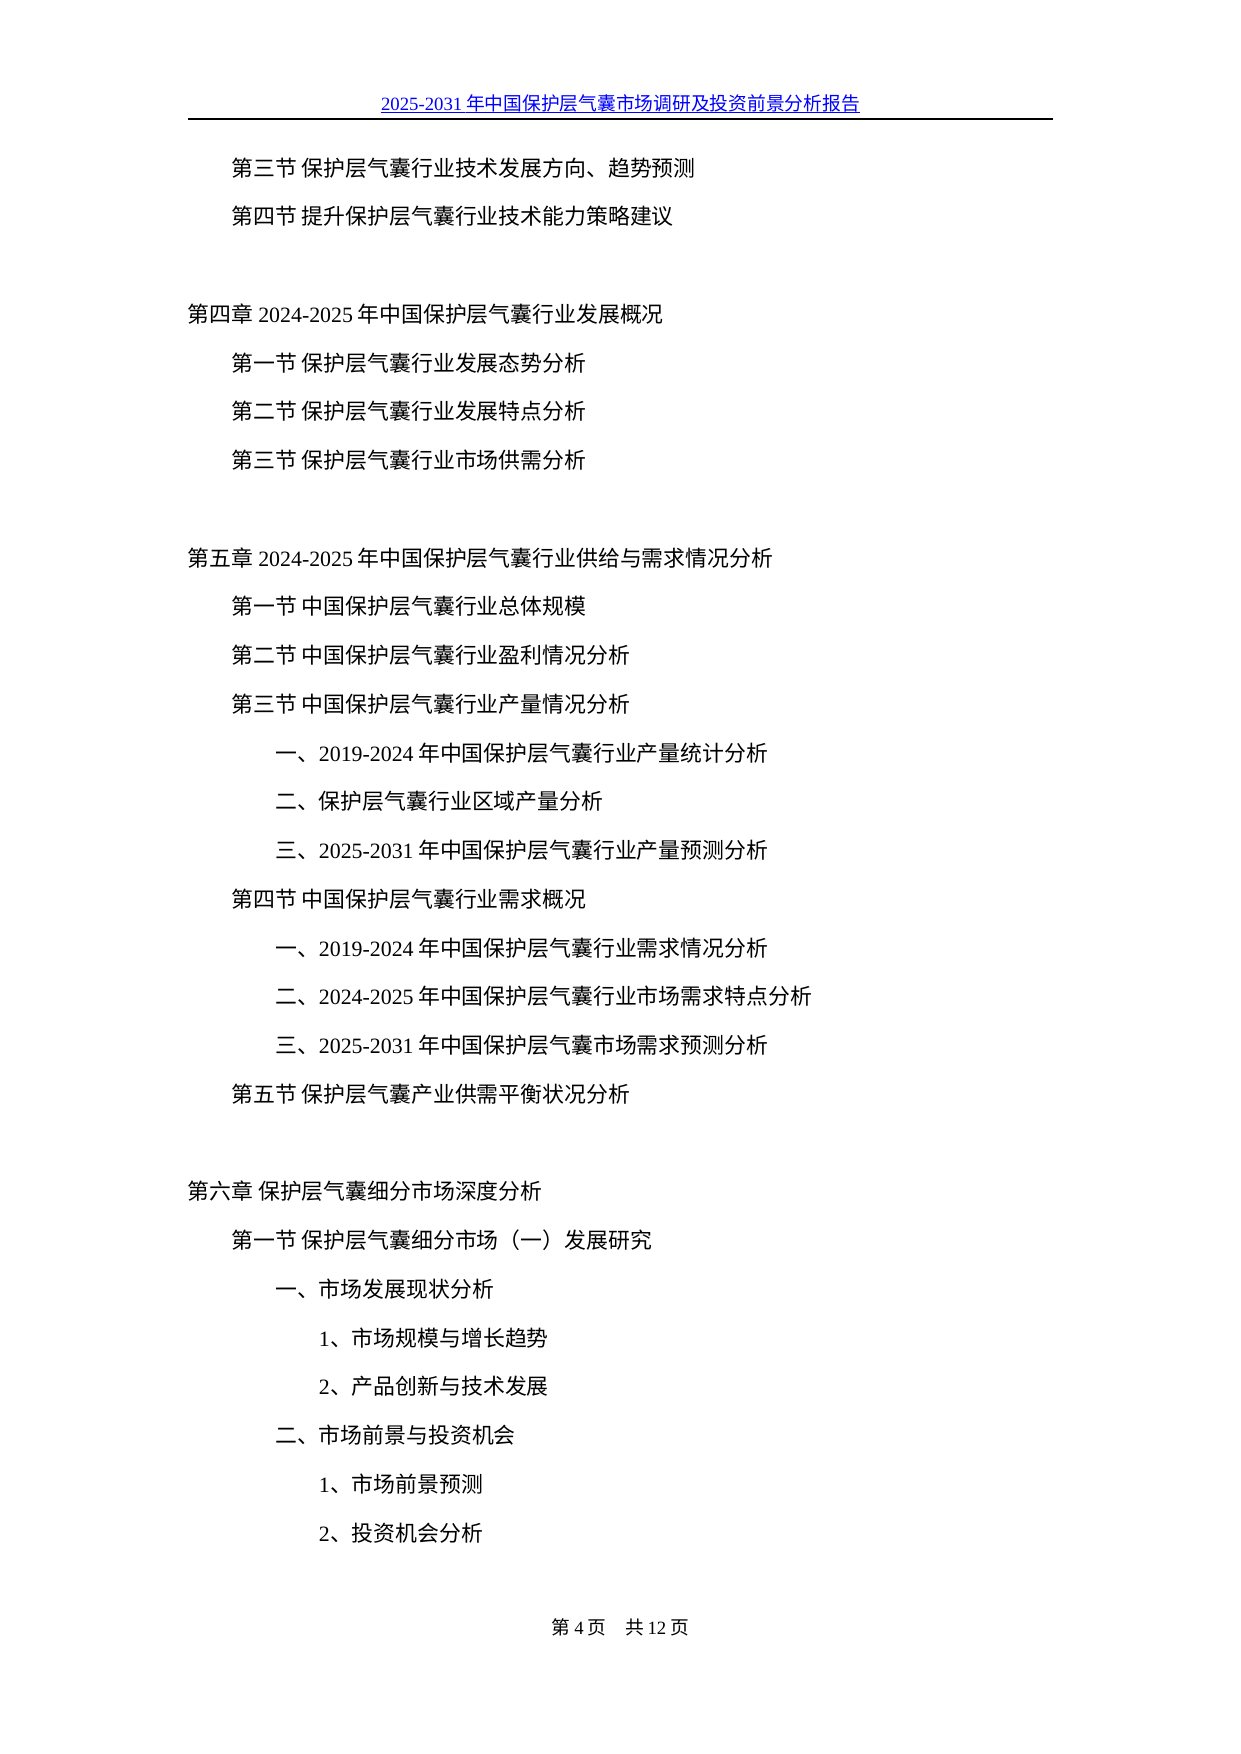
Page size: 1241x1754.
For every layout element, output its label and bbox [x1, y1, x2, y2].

text [187, 150, 1053, 1548]
